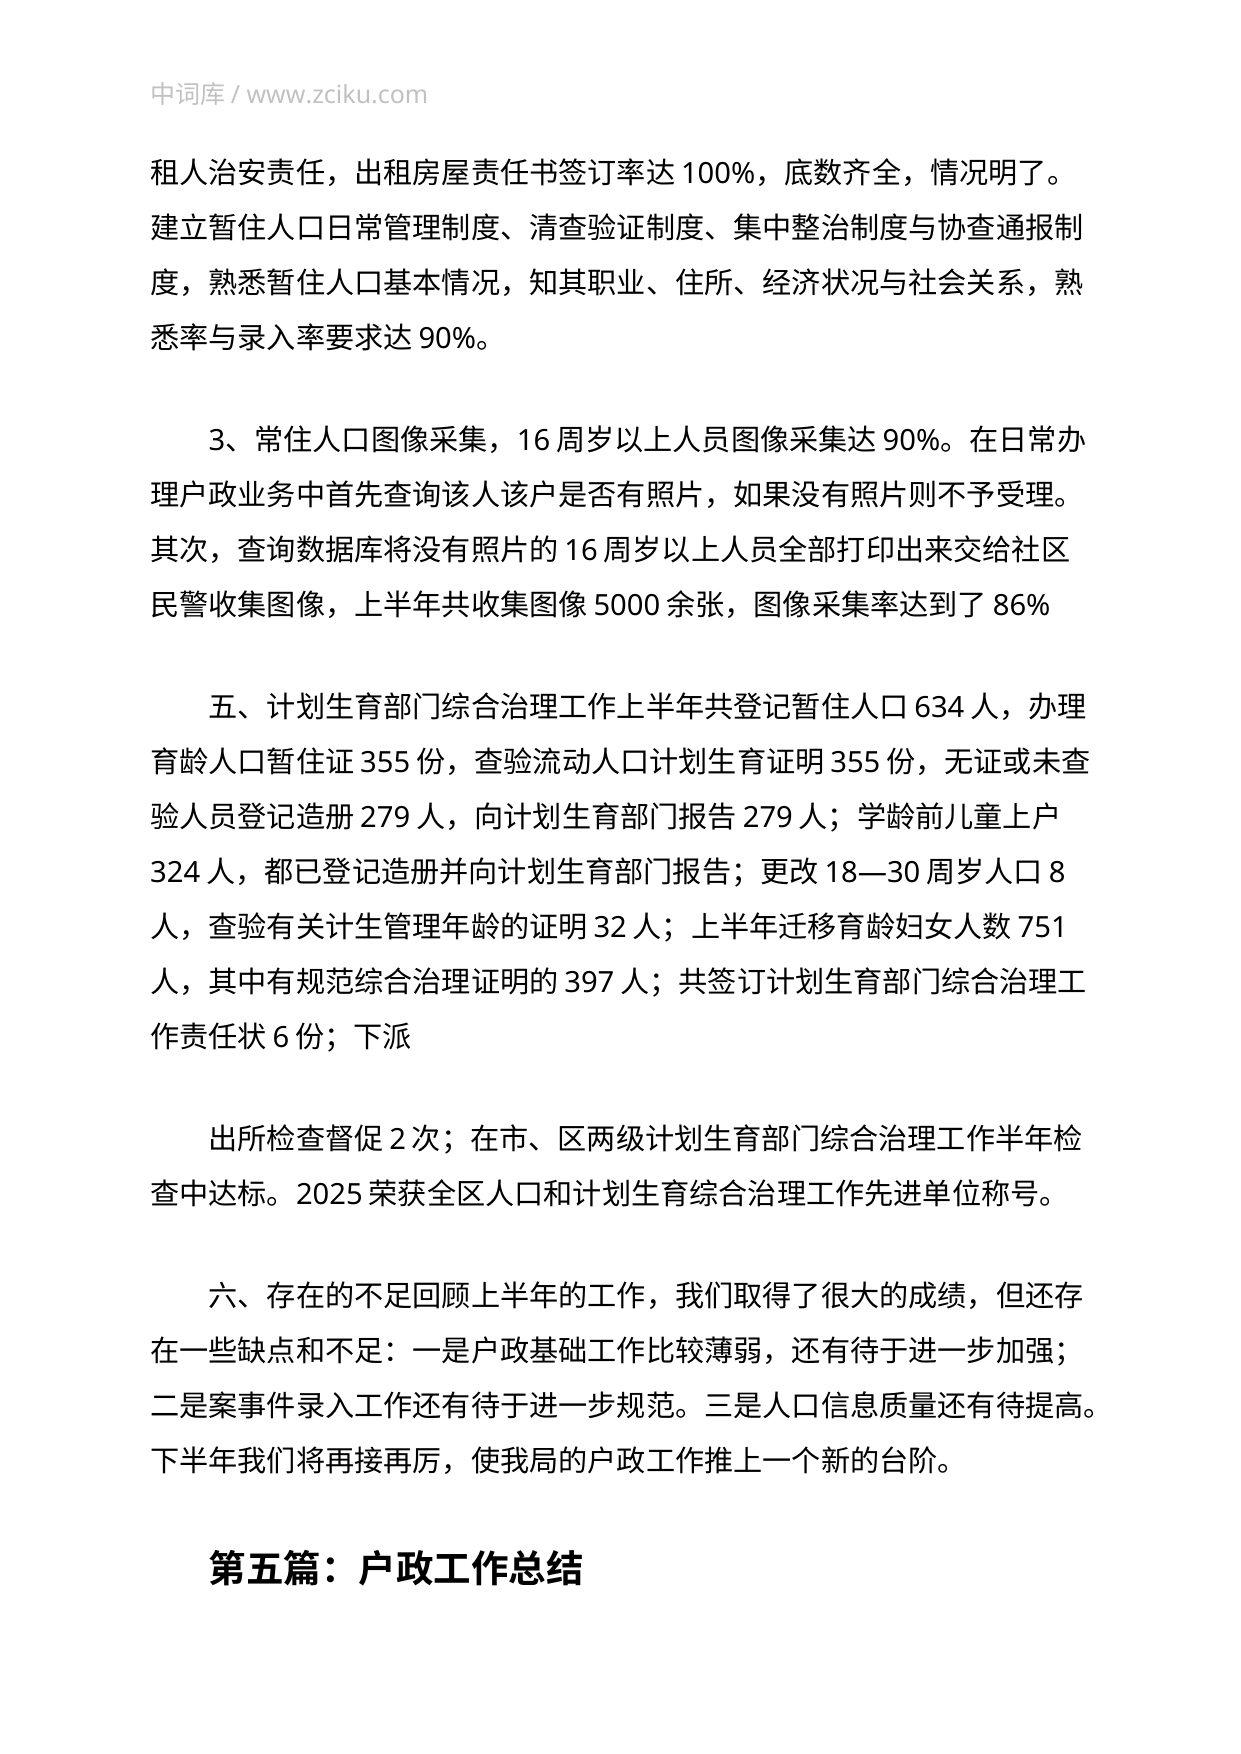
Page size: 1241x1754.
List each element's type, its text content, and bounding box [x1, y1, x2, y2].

text 五、计划生育部门综合治理工作上半年共登记暂住人口634人，办理育龄人口暂住证355份，查验流动人口计划生育证明355份，无证或未查验人员登记造册279人，向计划生育部门报告279人；学龄前儿童上户324人，都已登记造册并向计划生育部门报告；更改18—30周岁人口8人，查验有关计生管理年龄的证明32人；上半年迁移育龄妇女人数751人，其中有规范综合治理证明的397人；共签订计划生育部门综合治理工作责任状6份；下派 [150, 684, 1090, 1056]
text 六、存在的不足回顾上半年的工作，我们取得了很大的成绩，但还存在一些缺点和不足：一是户政基础工作比较薄弱，还有待于进一步加强；二是案事件录入工作还有待于进一步规范。三是人口信息质量还有待提高。下半年我们将再接再厉，使我局的户政工作推上一个新的台阶。 [150, 1273, 1090, 1479]
text 第五篇：户政工作总结 [150, 1539, 1090, 1593]
text 3、常住人口图像采集，16周岁以上人员图像采集达90%。在日常办理户政业务中首先查询该人该户是否有照片，如果没有照片则不予受理。其次，查询数据库将没有照片的16周岁以上人员全部打印出来交给社区民警收集图像，上半年共收集图像5000余张，图像采集率达到了86% [150, 417, 1090, 624]
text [150, 150, 1090, 357]
text 出所检查督促2次；在市、区两级计划生育部门综合治理工作半年检查中达标。2025荣获全区人口和计划生育综合治理工作先进单位称号。 [150, 1116, 1090, 1213]
